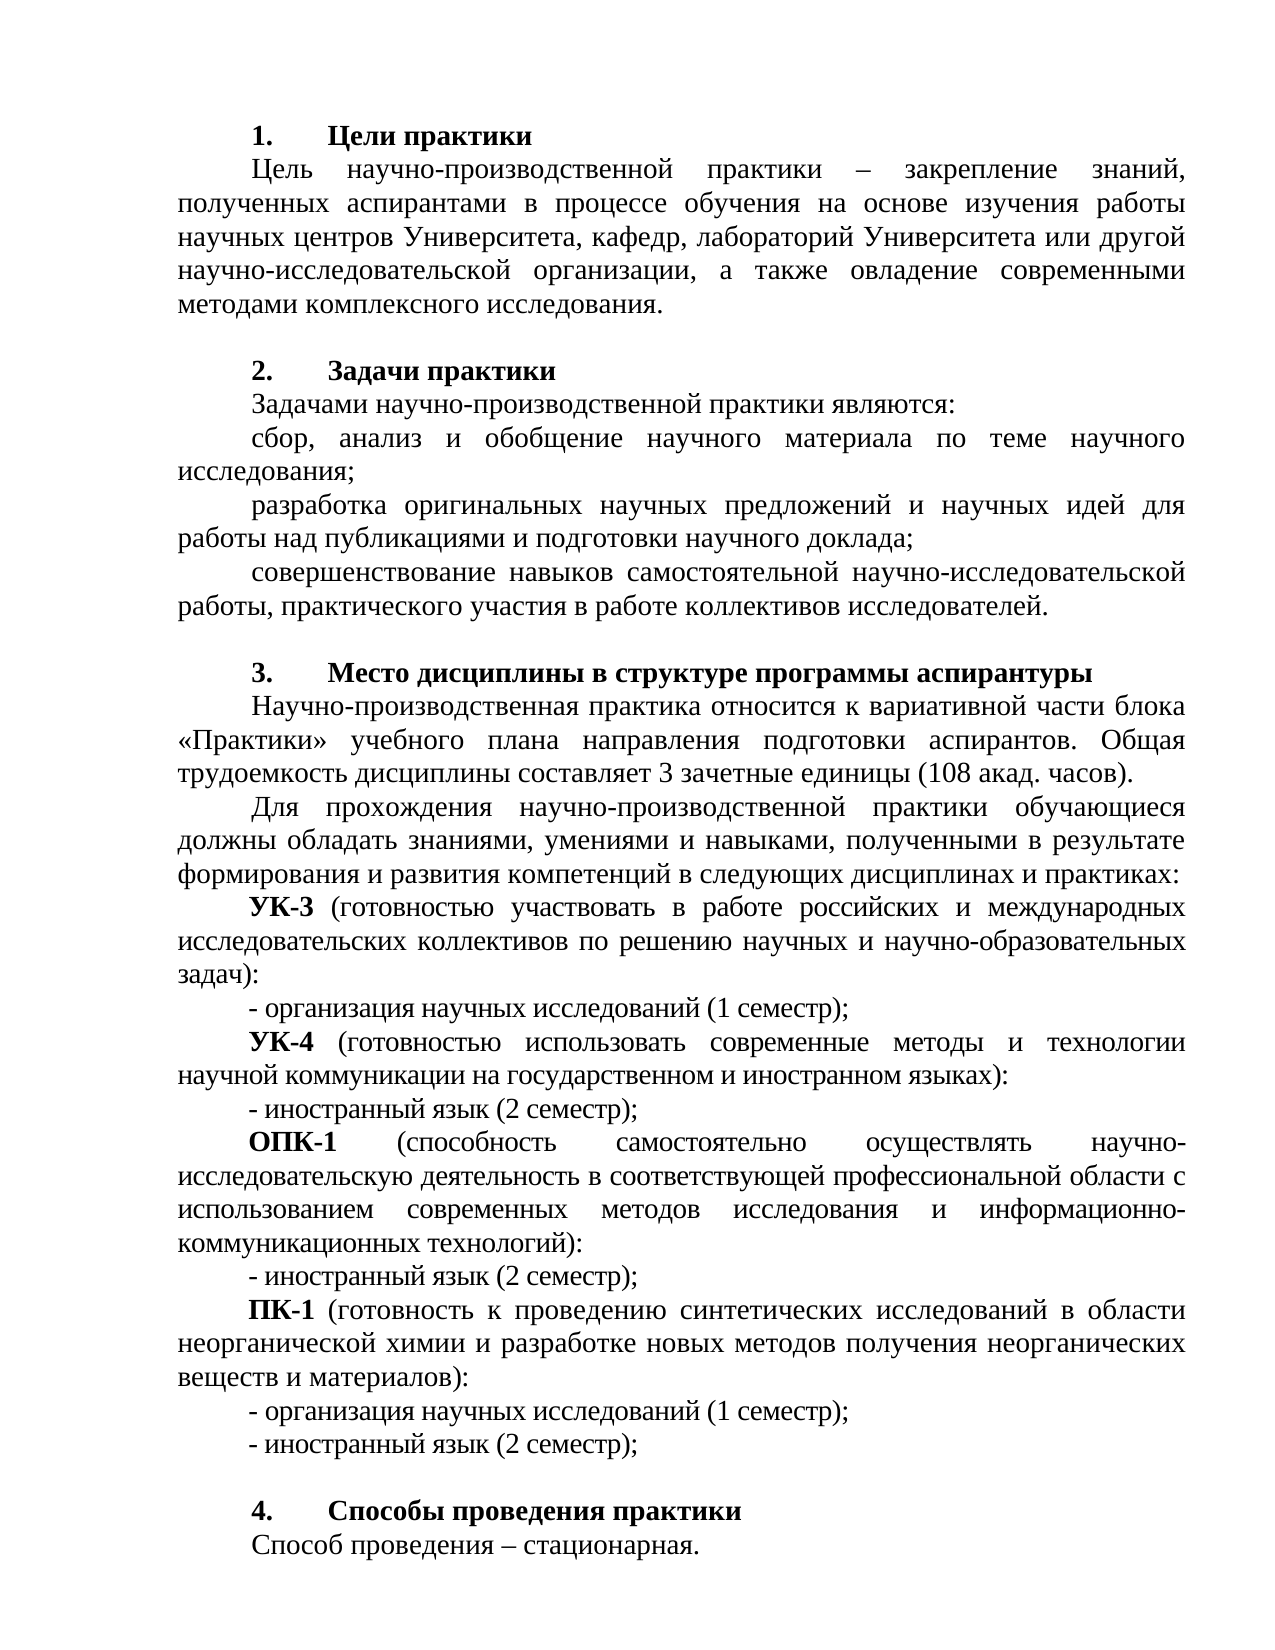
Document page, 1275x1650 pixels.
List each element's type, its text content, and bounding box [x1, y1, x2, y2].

list Задачи практики [177, 353, 1186, 386]
list Цели практики [177, 118, 1186, 152]
text - иностранный язык (2 семестр); [177, 1426, 1186, 1460]
text Цель научно-производственной практики – закрепление знаний, полученных аспирантами в процессе обучения на основе изучения работы научных центров Университета, кафедр, лабораторий Университета или другой научно-исследовательской организации, а также овладение современными методами комплексного исследования. [177, 152, 1186, 319]
text УК-3 (готовностью участвовать в работе российских и международных исследовательских коллективов по решению научных и научно-образовательных задач): [177, 889, 1186, 990]
text ОПК-1 (способность самостоятельно осуществлять научно-исследовательскую деятельность в соответствующей профессиональной области с использованием современных методов исследования и информационно-коммуникационных технологий): [177, 1124, 1186, 1258]
list Способы проведения практики [177, 1493, 1186, 1527]
text УК-4 (готовностью использовать современные методы и технологии научной коммуникации на государственном и иностранном языках): [177, 1024, 1186, 1091]
text - иностранный язык (2 семестр); [177, 1091, 1186, 1124]
text - организация научных исследований (1 семестр); [177, 990, 1186, 1024]
text Задачами научно-производственной практики являются: [177, 386, 1186, 420]
text Научно-производственная практика относится к вариативной части блока «Практики» учебного плана направления подготовки аспирантов. Общая трудоемкость дисциплины составляет 3 зачетные единицы (108 акад. часов). [177, 688, 1186, 789]
text сбор, анализ и обобщение научного материала по теме научного исследования; [177, 420, 1186, 487]
text совершенствование навыков самостоятельной научно-исследовательской работы, практического участия в работе коллективов исследователей. [177, 554, 1186, 621]
text Способ проведения – стационарная. [177, 1527, 1186, 1560]
text разработка оригинальных научных предложений и научных идей для работы над публикациями и подготовки научного доклада; [177, 487, 1186, 554]
text - иностранный язык (2 семестр); [177, 1258, 1186, 1292]
text Для прохождения научно-производственной практики обучающиеся должны обладать знаниями, умениями и навыками, полученными в результате формирования и развития компетенций в следующих дисциплинах и практиках: [177, 789, 1186, 889]
text - организация научных исследований (1 семестр); [177, 1393, 1186, 1426]
list Место дисциплины в структуре программы аспирантуры [177, 655, 1186, 688]
text ПК-1 (готовность к проведению синтетических исследований в области неорганической химии и разработке новых методов получения неорганических веществ и материалов): [177, 1292, 1186, 1393]
